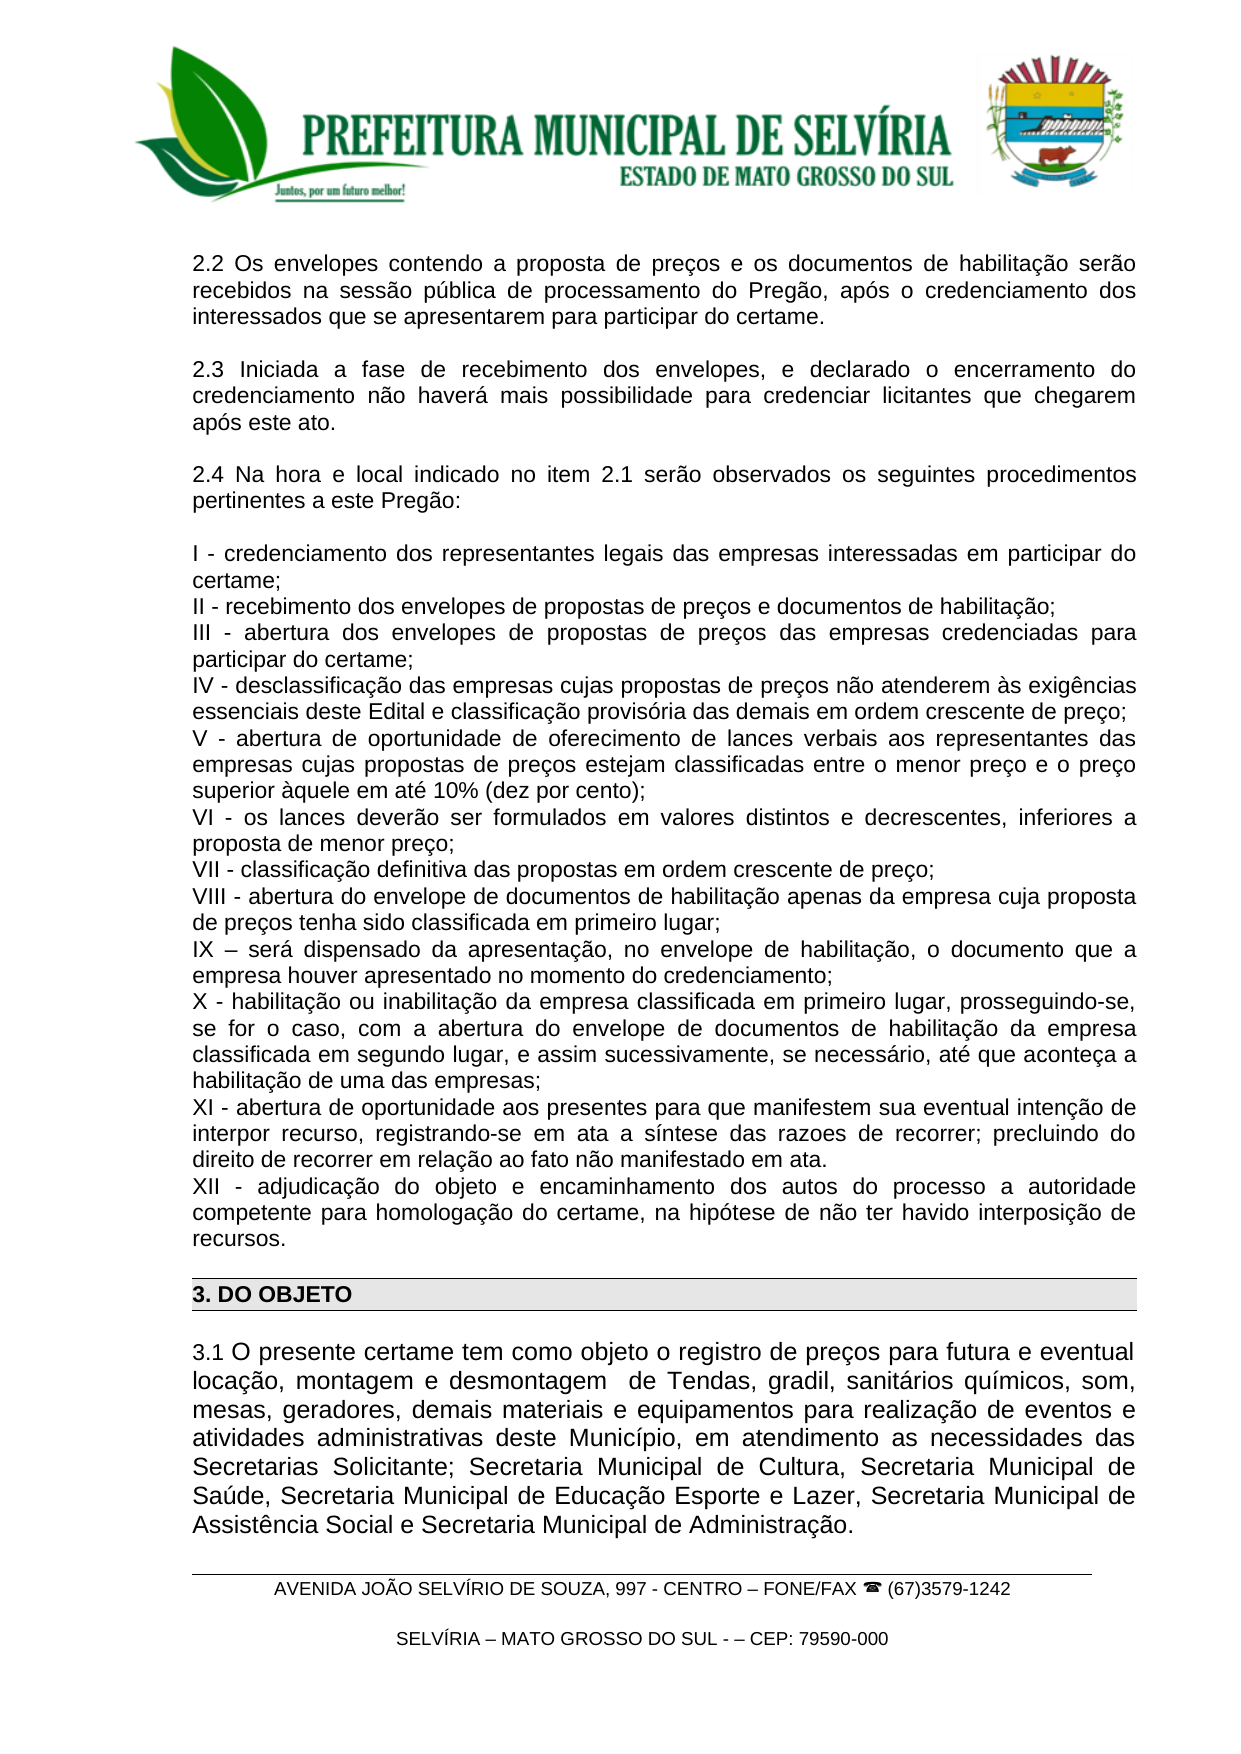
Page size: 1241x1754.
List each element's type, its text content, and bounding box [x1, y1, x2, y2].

text X - habilitação ou inabilitação da empresa classificada em primeiro lugar, prosseguindo-se, se for o caso, com a abertura do envelope de documentos de habilitação da empresa classificada em segundo lugar, e assim sucessivamente, se necessário, até que aconteça a habilitação de uma das empresas; [192, 988, 1137, 1094]
text VI - os lances deverão ser formulados em valores distintos e decrescentes, inferiores a proposta de menor preço; [192, 804, 1137, 856]
text XII - adjudicação do objeto e encaminhamento dos autos do processo a autoridade competente para homologação do certame, na hipótese de não ter havido interposição de recursos. [192, 1173, 1137, 1252]
text I - credenciamento dos representantes legais das empresas interessadas em participar do certame; [192, 540, 1137, 593]
text IV - desclassificação das empresas cujas propostas de preços não atenderem às exigências essenciais deste Edital e classificação provisória das demais em ordem crescente de preço; [192, 672, 1137, 725]
text III - abertura dos envelopes de propostas de preços das empresas credenciadas para participar do certame; [192, 619, 1137, 672]
text 2.3 Iniciada a fase de recebimento dos envelopes, e declarado o encerramento do credenciamento não haverá mais possibilidade para credenciar licitantes que chegarem após este ato. [192, 356, 1137, 435]
picture [132, 44, 1152, 226]
text 3.1 O presente certame tem como objeto o registro de preços para futura e eventual locação, montagem e desmontagem de Tendas, gradil, sanitários químicos, som, mesas, geradores, demais materiais e equipamentos para realização de eventos e atividades administrativas deste Município, em atendimento as necessidades das Secretarias Solicitante; Secretaria Municipal de Cultura, Secretaria Municipal de Saúde, Secretaria Municipal de Educação Esporte e Lazer, Secretaria Municipal de Assistência Social e Secretaria Municipal de Administração. [192, 1337, 1137, 1538]
text V - abertura de oportunidade de oferecimento de lances verbais aos representantes das empresas cujas propostas de preços estejam classificadas entre o menor preço e o preço superior àquele em até 10% (dez por cento); [192, 725, 1137, 804]
text II - recebimento dos envelopes de propostas de preços e documentos de habilitação; [192, 593, 1137, 619]
text IX – será dispensado da apresentação, no envelope de habilitação, o documento que a empresa houver apresentado no momento do credenciamento; [192, 936, 1137, 988]
text XI - abertura de oportunidade aos presentes para que manifestem sua eventual intenção de interpor recurso, registrando-se em ata a síntese das razoes de recorrer; precluindo do direito de recorrer em relação ao fato não manifestado em ata. [192, 1094, 1137, 1173]
text VIII - abertura do envelope de documentos de habilitação apenas da empresa cuja proposta de preços tenha sido classificada em primeiro lugar; [192, 883, 1137, 936]
text VII - classificação definitiva das propostas em ordem crescente de preço; [192, 856, 1137, 883]
text 3. DO OBJETO [192, 1279, 1137, 1310]
text 2.4 Na hora e local indicado no item 2.1 serão observados os seguintes procedimentos pertinentes a este Pregão: [192, 461, 1137, 514]
text 2.2 Os envelopes contendo a proposta de preços e os documentos de habilitação serão recebidos na sessão pública de processamento do Pregão, após o credenciamento dos interessados que se apresentarem para participar do certame. [192, 250, 1137, 329]
